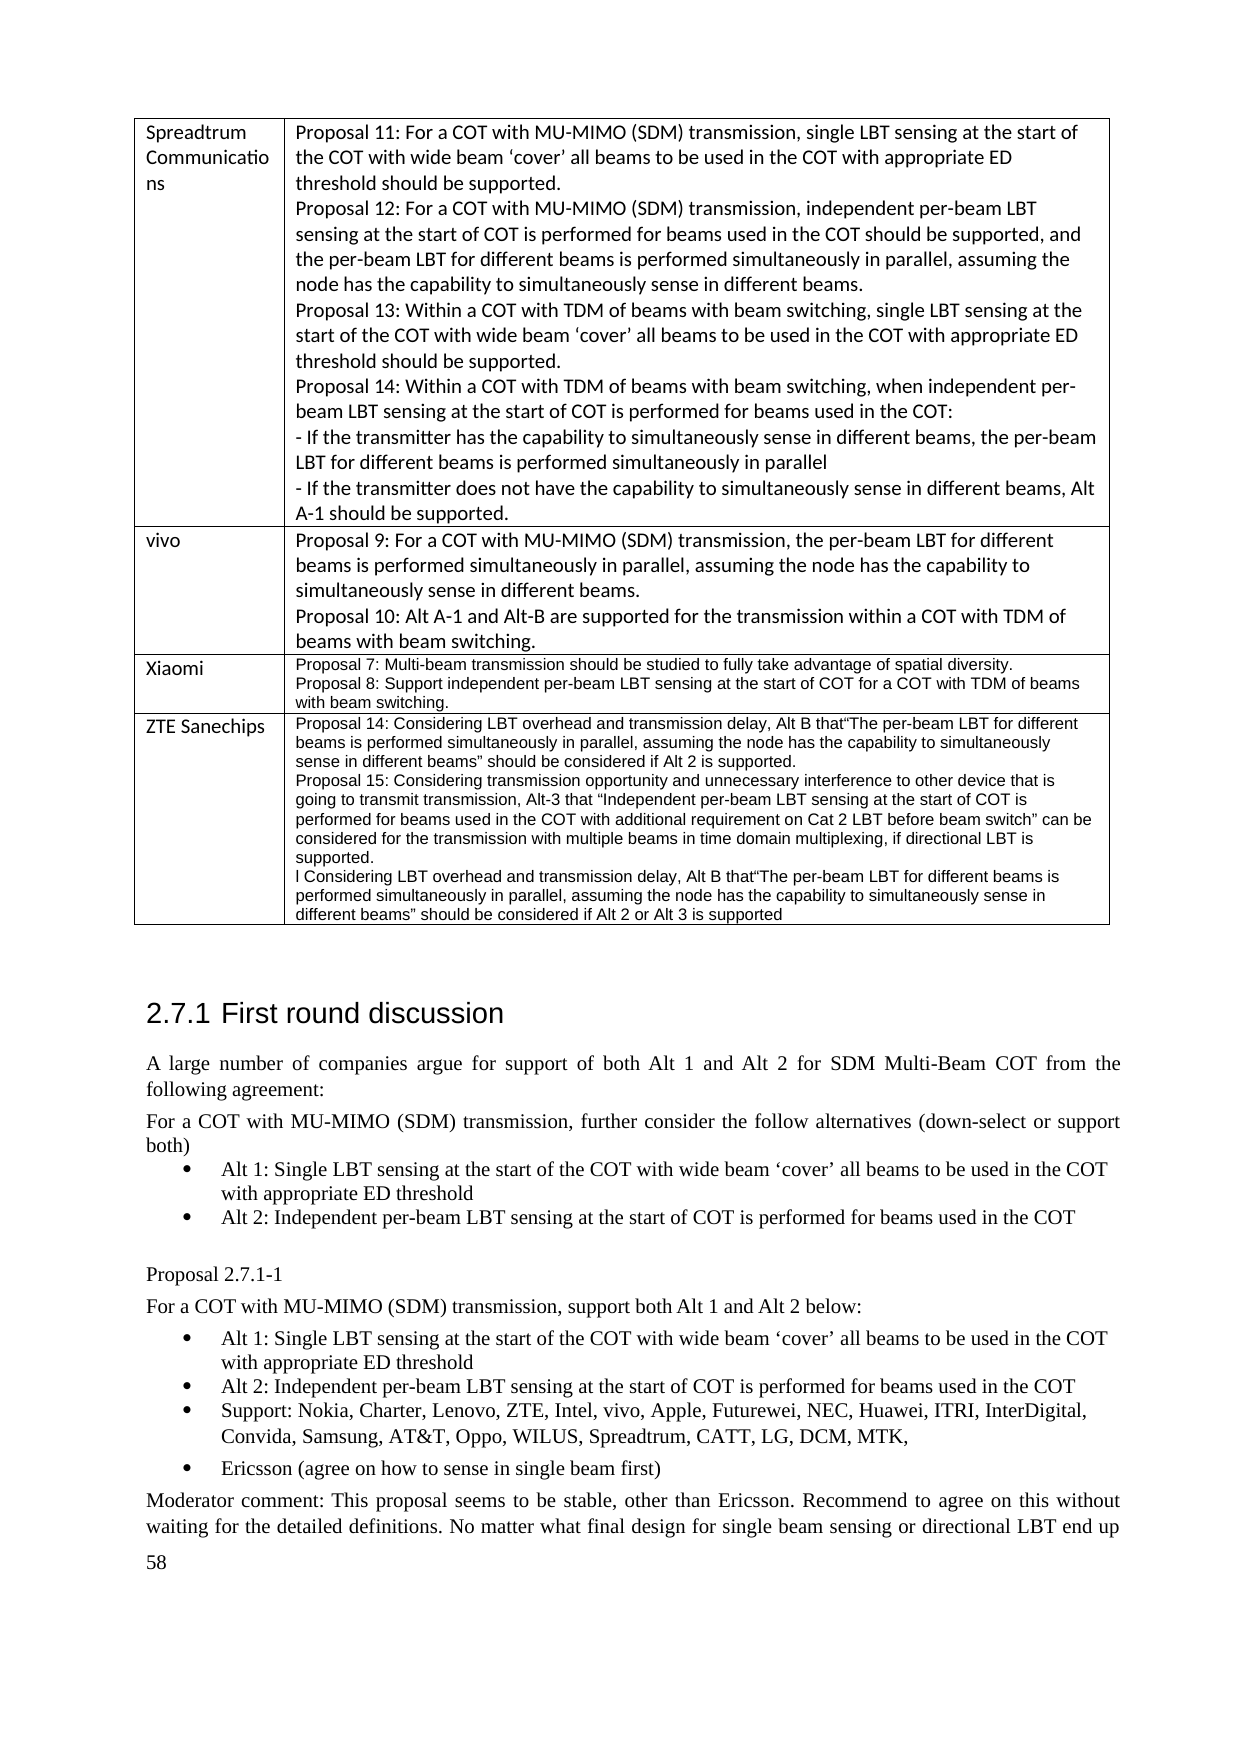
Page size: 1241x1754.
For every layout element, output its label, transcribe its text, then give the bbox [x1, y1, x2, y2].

table_cell Spreadtrum Communications [135, 119, 284, 526]
list Ericsson (agree on how to sense in single beam first) [183, 1456, 1122, 1480]
table_cell Proposal 7: Multi-beam transmission should be studied to fully take advantage of spatial diversity. Proposal 8: Support independent per-beam LBT sensing at the start of COT for a COT with TDM of beams with beam switching. [285, 655, 1109, 712]
list Support: Nokia, Charter, Lenovo, ZTE, Intel, vivo, Apple, Futurewei, NEC, Huawei, ITRI, InterDigital, Convida, Samsung, AT&T, Oppo, WILUS, Spreadtrum, CATT, LG, DCM, MTK, [183, 1398, 1122, 1448]
text A large number of companies argue for support of both Alt 1 and Alt 2 for SDM Multi-Beam COT from the following agreement: [146, 1051, 1122, 1101]
table_cell Proposal 14: Considering LBT overhead and transmission delay, Alt B that“The per-beam LBT for different beams is performed simultaneously in parallel, assuming the node has the capability to simultaneously sense in different beams” should be considered if Alt 2 is supported. Proposal 15: Considering transmission opportunity and unnecessary interference to other device that is going to transmit transmission, Alt-3 that “Independent per-beam LBT sensing at the start of COT is performed for beams used in the COT with additional requirement on Cat 2 LBT before beam switch” can be considered for the transmission with multiple beams in time domain multiplexing, if directional LBT is supported. l Considering LBT overhead and transmission delay, Alt B that“The per-beam LBT for different beams is performed simultaneously in parallel, assuming the node has the capability to simultaneously sense in different beams” should be considered if Alt 2 or Alt 3 is supported [285, 714, 1109, 924]
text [146, 1488, 1122, 1538]
text For a COT with MU-MIMO (SDM) transmission, further consider the follow alternatives (down-select or support both) [146, 1109, 1122, 1157]
list Alt 1: Single LBT sensing at the start of the COT with wide beam ‘cover’ all beams to be used in the COT with appropriate ED threshold [183, 1157, 1122, 1205]
list Alt 2: Independent per-beam LBT sensing at the start of COT is performed for beams used in the COT [183, 1205, 1122, 1229]
table_cell Xiaomi [135, 655, 284, 712]
table_cell Proposal 11: For a COT with MU-MIMO (SDM) transmission, single LBT sensing at the start of the COT with wide beam ‘cover’ all beams to be used in the COT with appropriate ED threshold should be supported. Proposal 12: For a COT with MU-MIMO (SDM) transmission, independent per-beam LBT sensing at the start of COT is performed for beams used in the COT should be supported, and the per-beam LBT for different beams is performed simultaneously in parallel, assuming the node has the capability to simultaneously sense in different beams. Proposal 13: Within a COT with TDM of beams with beam switching, single LBT sensing at the start of the COT with wide beam ‘cover’ all beams to be used in the COT with appropriate ED threshold should be supported. Proposal 14: Within a COT with TDM of beams with beam switching, when independent per-beam LBT sensing at the start of COT is performed for beams used in the COT: - If the transmitter has the capability to simultaneously sense in different beams, the per-beam LBT for different beams is performed simultaneously in parallel - If the transmitter does not have the capability to simultaneously sense in different beams, Alt A-1 should be supported. [285, 119, 1109, 526]
list Alt 2: Independent per-beam LBT sensing at the start of COT is performed for beams used in the COT [183, 1374, 1122, 1398]
text For a COT with MU-MIMO (SDM) transmission, support both Alt 1 and Alt 2 below: [146, 1294, 1122, 1318]
table_cell Proposal 9: For a COT with MU-MIMO (SDM) transmission, the per-beam LBT for different beams is performed simultaneously in parallel, assuming the node has the capability to simultaneously sense in different beams. Proposal 10: Alt A-1 and Alt-B are supported for the transmission within a COT with TDM of beams with beam switching. [285, 527, 1109, 654]
list Alt 1: Single LBT sensing at the start of the COT with wide beam ‘cover’ all beams to be used in the COT with appropriate ED threshold [183, 1326, 1122, 1374]
text Proposal 2.7.1-1 [146, 1262, 1122, 1286]
subtitle First round discussion [146, 996, 1122, 1029]
table_cell ZTE Sanechips [135, 714, 284, 924]
table_cell vivo [135, 527, 284, 654]
